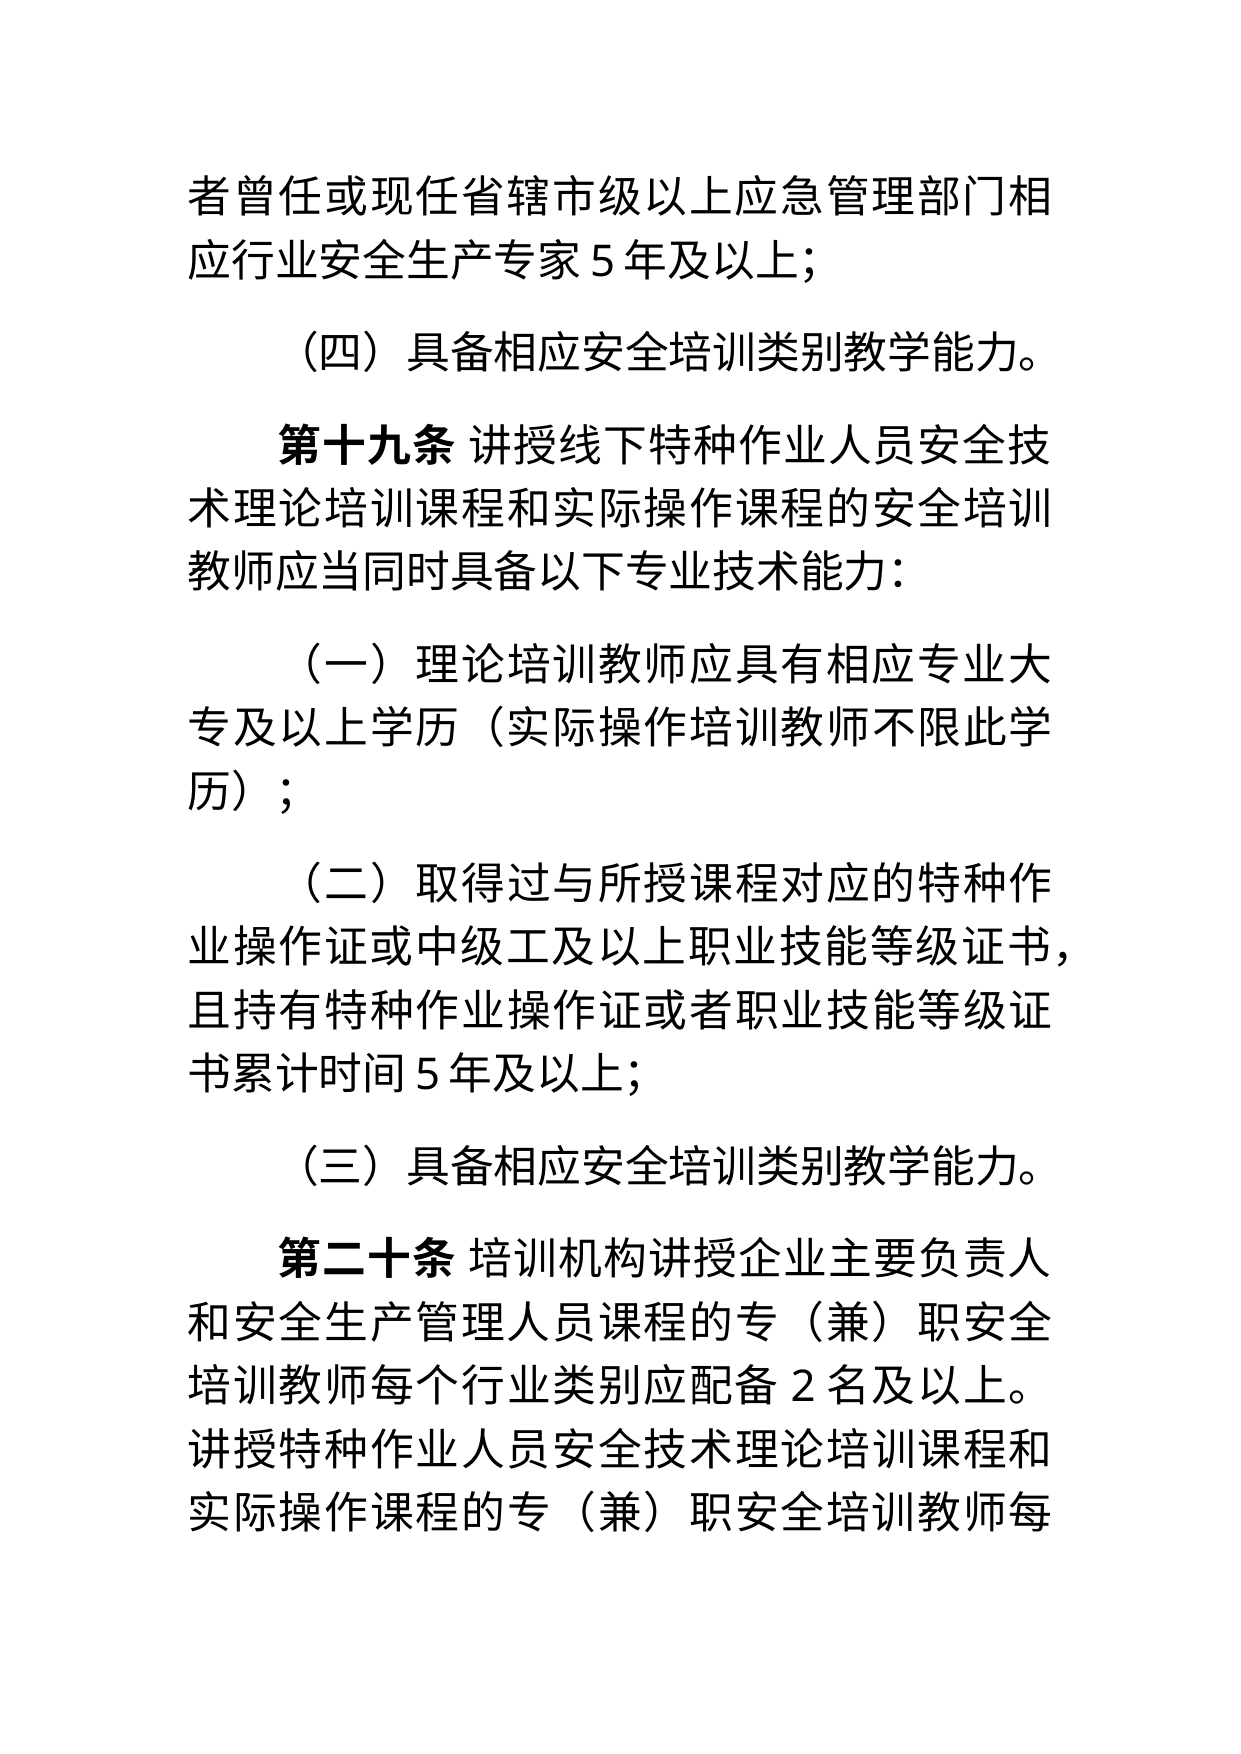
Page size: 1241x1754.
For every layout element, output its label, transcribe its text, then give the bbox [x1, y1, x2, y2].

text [187, 162, 1053, 289]
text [187, 1224, 1053, 1541]
text （一）理论培训教师应具有相应专业大专及以上学历（实际操作培训教师不限此学历）； [187, 630, 1053, 820]
text 第十九条 讲授线下特种作业人员安全技术理论培训课程和实际操作课程的安全培训教师应当同时具备以下专业技术能力： [187, 411, 1053, 601]
text （二）取得过与所授课程对应的特种作业操作证或中级工及以上职业技能等级证书，且持有特种作业操作证或者职业技能等级证书累计时间5年及以上； [187, 849, 1053, 1102]
text （三）具备相应安全培训类别教学能力。 [187, 1132, 1053, 1195]
text （四）具备相应安全培训类别教学能力。 [187, 318, 1053, 381]
